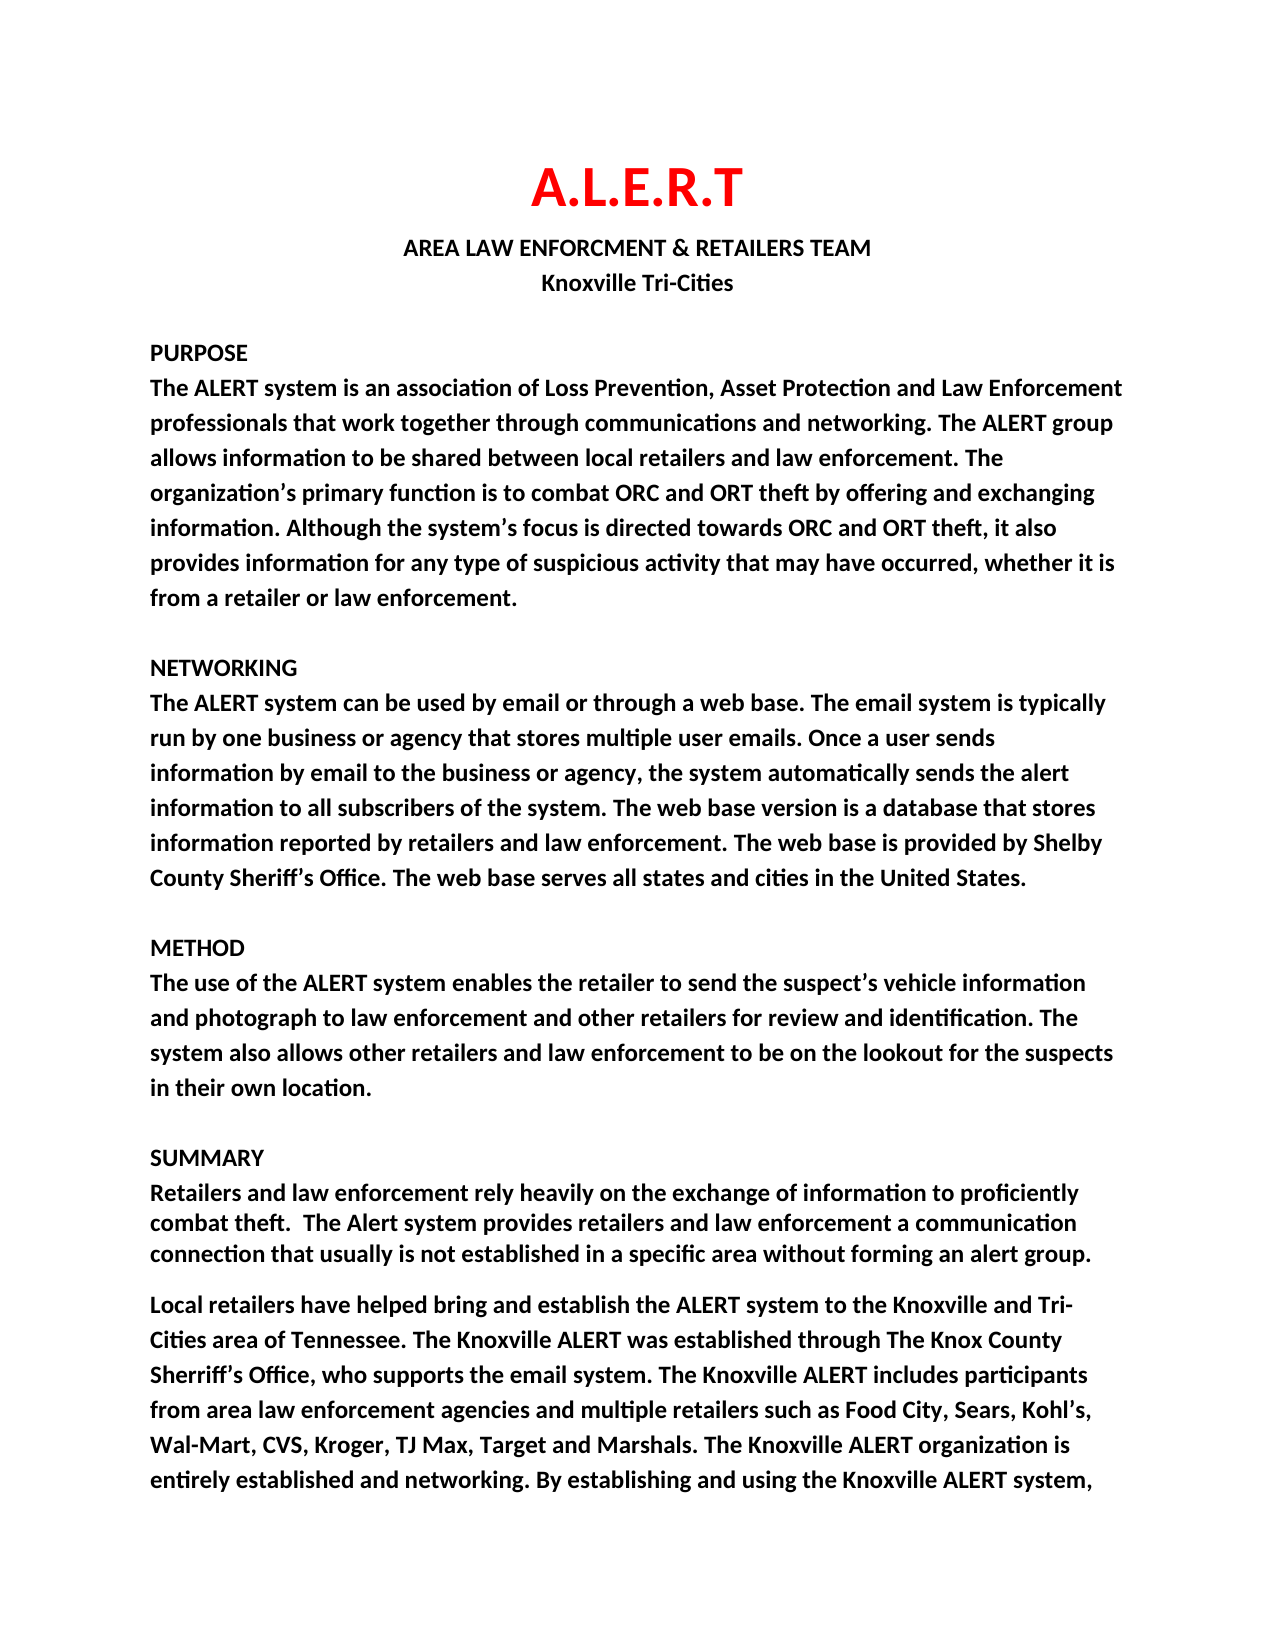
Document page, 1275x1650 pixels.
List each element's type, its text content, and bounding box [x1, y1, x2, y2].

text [150, 1289, 1125, 1495]
text The use of the ALERT system enables the retailer to send the suspect’s vehicle information and photograph to law enforcement and other retailers for review and identification. The system also allows other retailers and law enforcement to be on the lookout for the suspects in their own location. [150, 967, 1125, 1102]
text The ALERT system can be used by email or through a web base. The email system is typically run by one business or agency that stores multiple user emails. Once a user sends information by email to the business or agency, the system automatically sends the alert information to all subscribers of the system. The web base version is a database that stores information reported by retailers and law enforcement. The web base is provided by Shelby County Sheriff’s Office. The web base serves all states and cities in the . [150, 687, 1125, 892]
text Tri-Cities [150, 267, 1125, 297]
text The ALERT system is an association of Loss Prevention, Asset Protection and Law Enforcement professionals that work together through communications and networking. The ALERT group allows information to be shared between local retailers and law enforcement. The organization’s primary function is to combat ORC and ORT theft by offering and exchanging information. Although the system’s focus is directed towards ORC and ORT theft, it also provides information for any type of suspicious activity that may have occurred, whether it is from a retailer or law enforcement. [150, 372, 1125, 612]
text NETWORKING [150, 652, 1125, 682]
text METHOD [150, 932, 1125, 962]
text Retailers and law enforcement rely heavily on the exchange of information to proficiently combat theft. The Alert system provides retailers and law enforcement a communication connection that usually is not established in a specific area without forming an alert group. [150, 1177, 1125, 1268]
text A.L.E.R.T [150, 150, 1125, 221]
text AREA LAW ENFORCMENT & RETAILERS TEAM [150, 232, 1125, 262]
text PURPOSE [150, 337, 1125, 367]
text SUMMARY [150, 1142, 1125, 1172]
